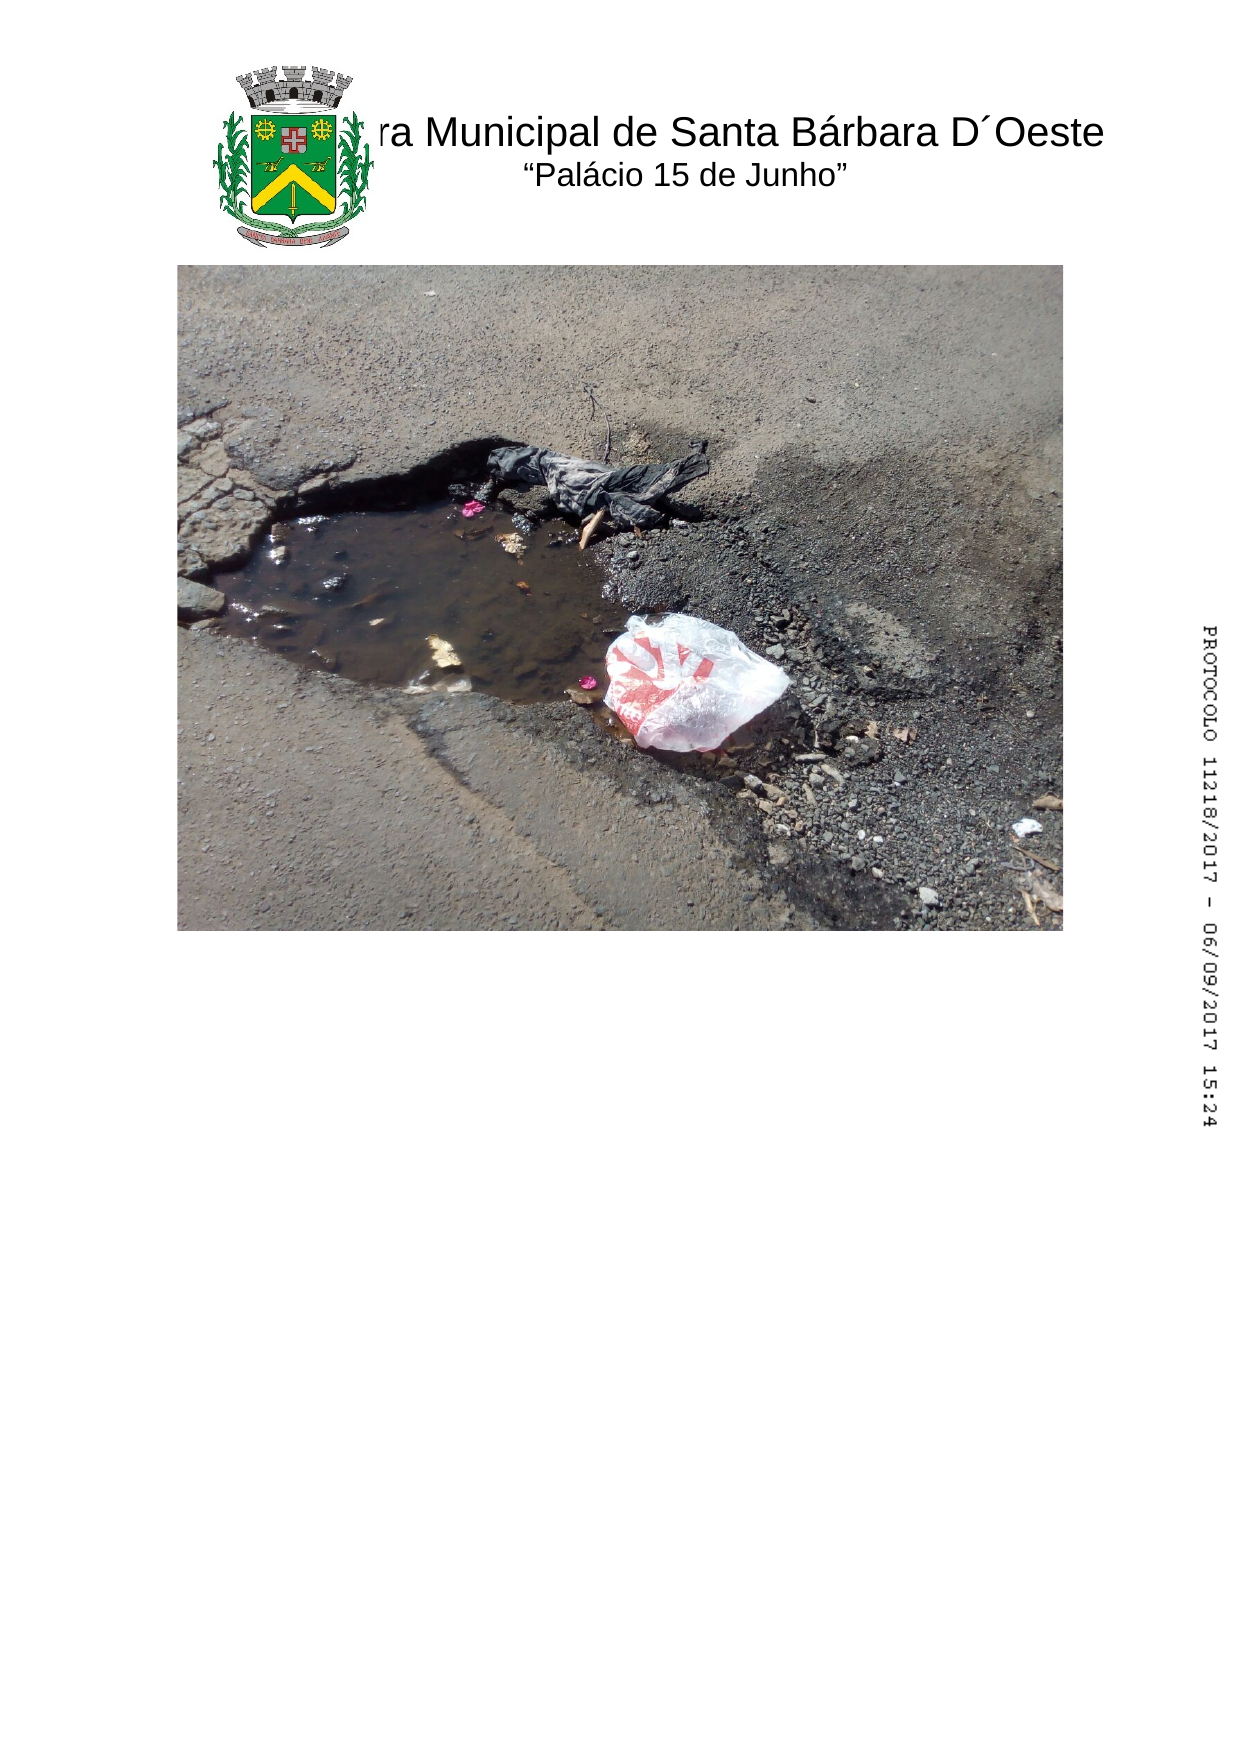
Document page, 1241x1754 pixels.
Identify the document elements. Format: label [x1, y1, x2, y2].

picture [212, 66, 381, 255]
picture [177, 265, 1064, 931]
picture [1177, 623, 1241, 1131]
